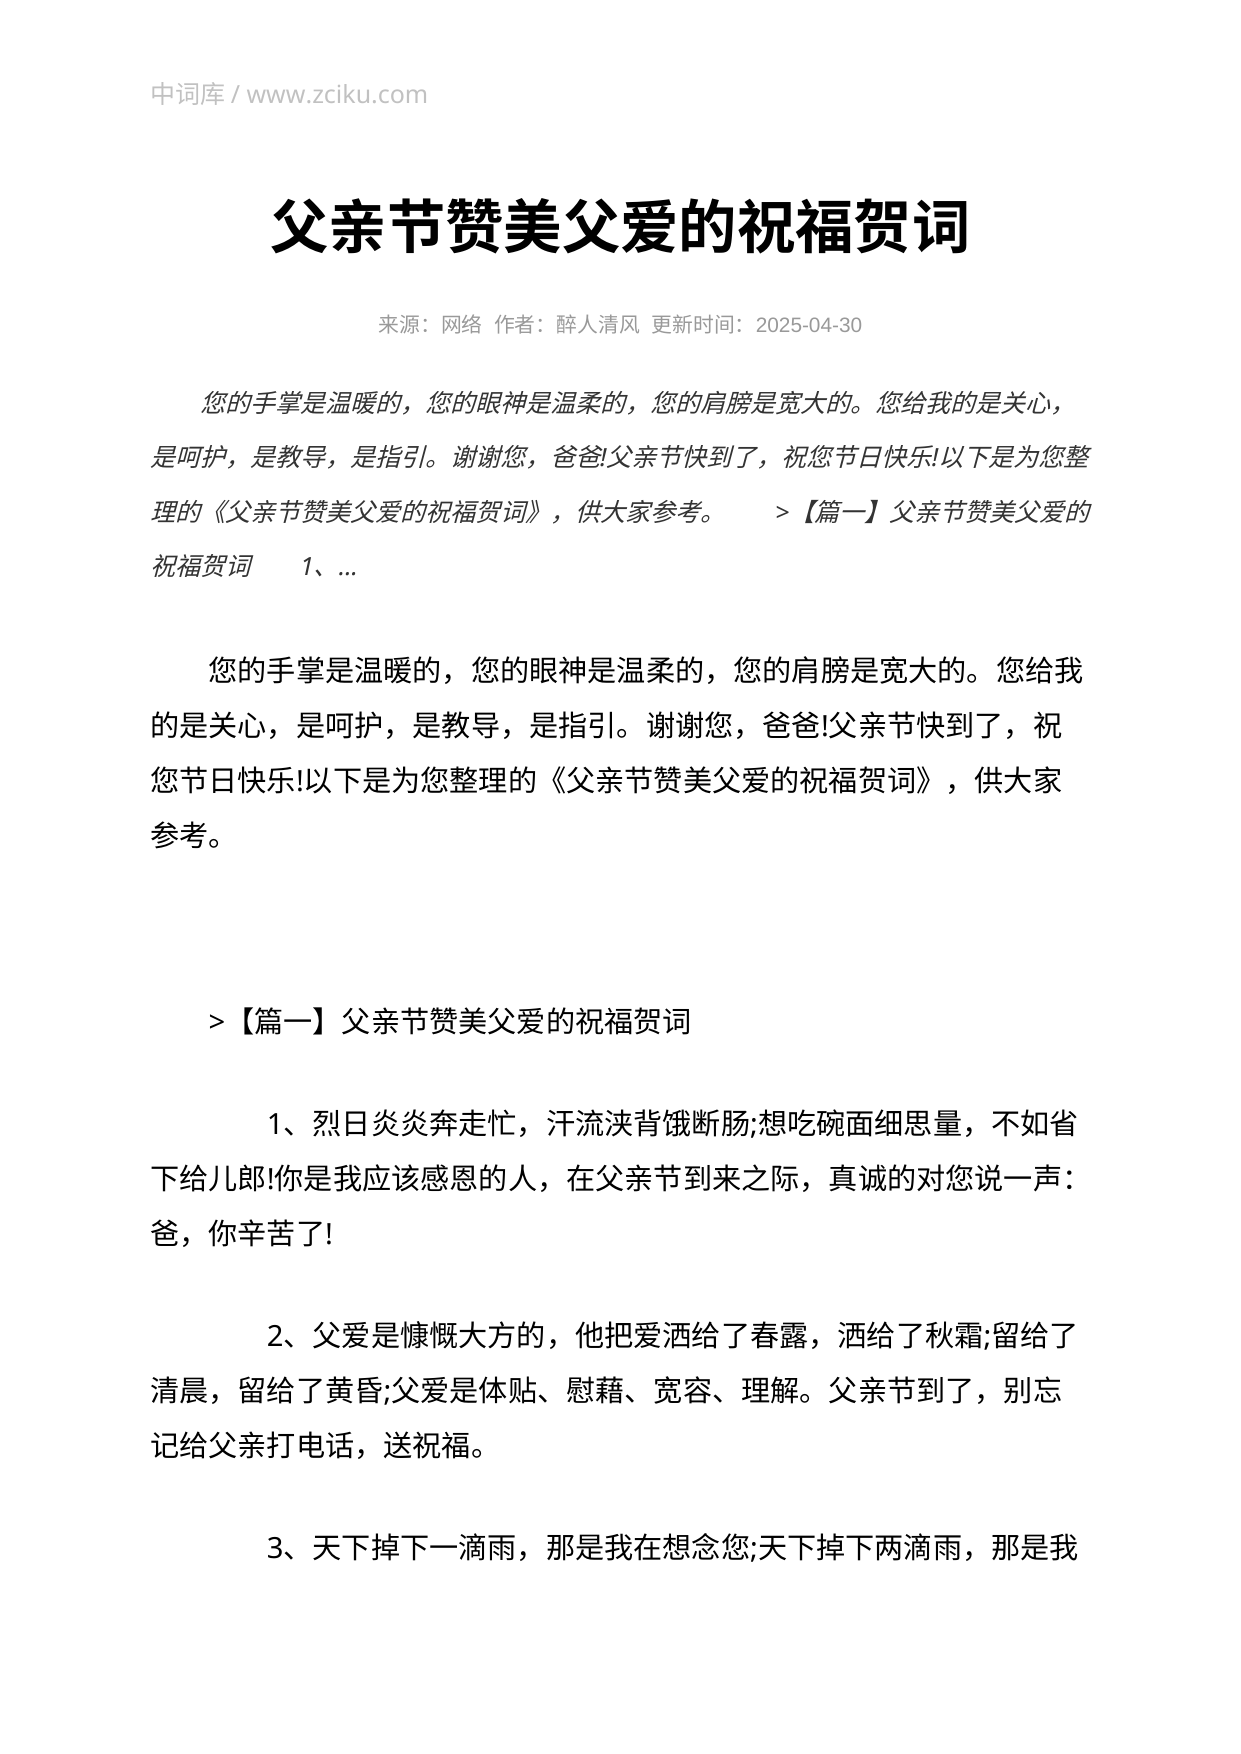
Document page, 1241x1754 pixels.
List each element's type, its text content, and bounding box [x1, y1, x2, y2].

text 来源：网络 作者：醉人清风 更新时间：2025-04-30 [150, 313, 1090, 337]
subtitle 父亲节赞美父爱的祝福贺词 [150, 181, 1090, 266]
text 1、烈日炎炎奔走忙，汗流浃背饿断肠;想吃碗面细思量，不如省下给儿郎!你是我应该感恩的人，在父亲节到来之际，真诚的对您说一声：爸，你辛苦了! [150, 1101, 1090, 1253]
text 您的手掌是温暖的，您的眼神是温柔的，您的肩膀是宽大的。您给我的是关心，是呵护，是教导，是指引。谢谢您，爸爸!父亲节快到了，祝您节日快乐!以下是为您整理的《父亲节赞美父爱的祝福贺词》，供大家参考。 >【篇一】父亲节赞美父爱的祝福贺词 1、... [150, 383, 1090, 583]
text 2、父爱是慷慨大方的，他把爱洒给了春露，洒给了秋霜;留给了清晨，留给了黄昏;父爱是体贴、慰藉、宽容、理解。父亲节到了，别忘记给父亲打电话，送祝福。 [150, 1313, 1090, 1465]
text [150, 1524, 1090, 1567]
text >【篇一】父亲节赞美父爱的祝福贺词 [150, 999, 1090, 1041]
text 您的手掌是温暖的，您的眼神是温柔的，您的肩膀是宽大的。您给我的是关心，是呵护，是教导，是指引。谢谢您，爸爸!父亲节快到了，祝您节日快乐!以下是为您整理的《父亲节赞美父爱的祝福贺词》，供大家参考。 [150, 648, 1090, 855]
